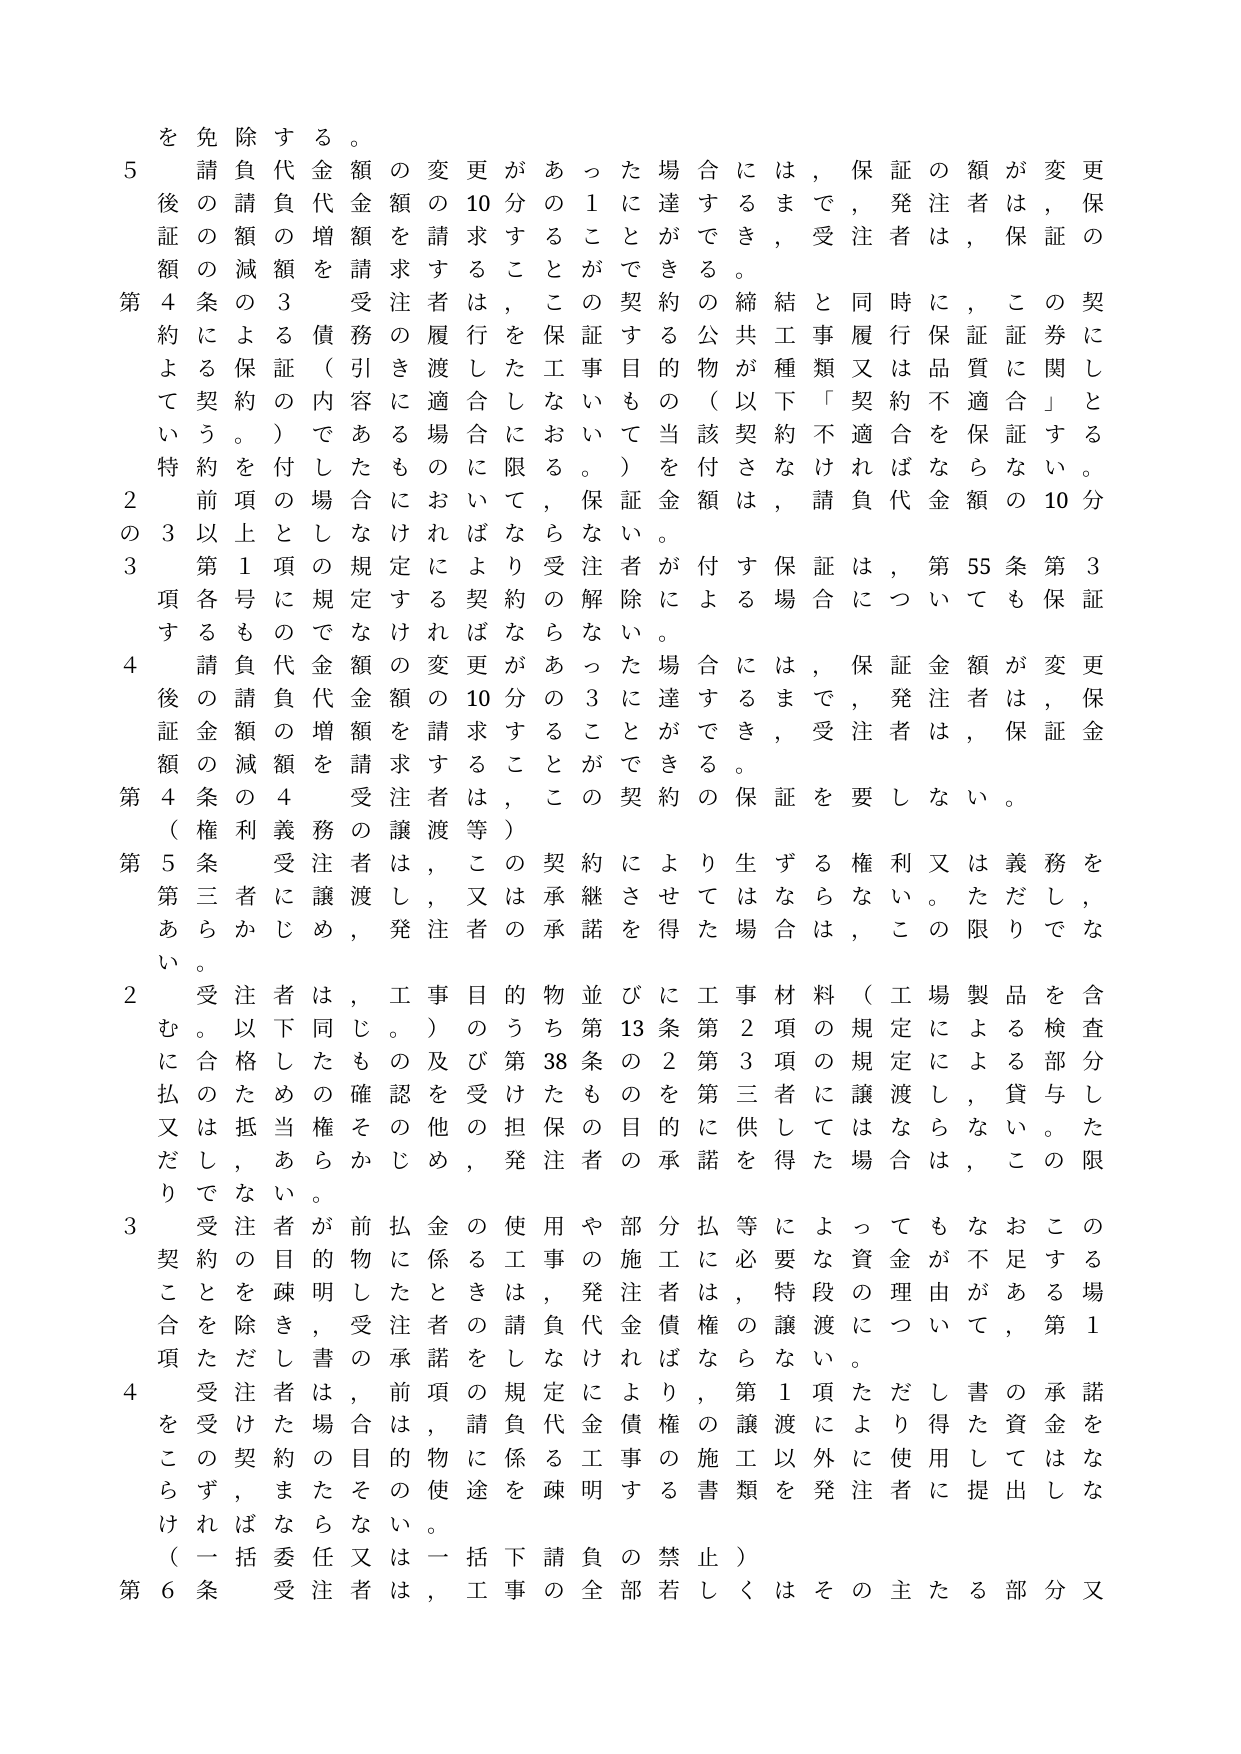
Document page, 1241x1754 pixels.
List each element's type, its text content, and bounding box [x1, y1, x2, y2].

text 第５条 受注者は，この契約により生ずる権利又は義務を第三者に譲渡し，又は承継させてはならない。ただし，あらかじめ，発注者の承諾を得た場合は，この限りでない。 [119, 846, 1121, 978]
text （権利義務の譲渡等） [119, 813, 1121, 846]
text ４ 請負代金額の変更があった場合には，保証金額が変更後の請負代金額の10分の３に達するまで，発注者は，保証金額の増額を請求することができ，受注者は，保証金額の減額を請求することができる。 [119, 647, 1121, 779]
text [119, 1572, 1121, 1605]
text ４ 受注者は，前項の規定により，第１項ただし書の承諾を受けた場合は，請負代金債権の譲渡により得た資金をこの契約の目的物に係る工事の施工以外に使用してはならず，またその使途を疎明する書類を発注者に提出しなければならない。 [119, 1374, 1121, 1539]
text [119, 119, 1121, 152]
text ２ 受注者は，工事目的物並びに工事材料（工場製品を含む。以下同じ。）のうち第13条第２項の規定による検査に合格したもの及び第38条の２第３項の規定による部分払のための確認を受けたものを第三者に譲渡し，貸与し，又は抵当権その他の担保の目的に供してはならない。ただし，あらかじめ，発注者の承諾を得た場合は，この限りでない。 [119, 978, 1121, 1209]
text （一括委任又は一括下請負の禁止） [119, 1539, 1121, 1572]
text ２ 前項の場合において，保証金額は，請負代金額の10分の３以上としなければならない。 [119, 482, 1121, 548]
text ３ 受注者が前払金の使用や部分払等によってもなおこの契約の目的物に係る工事の施工に必要な資金が不足することを疎明したときは，発注者は，特段の理由がある場合を除き，受注者の請負代金債権の譲渡について，第１項ただし書の承諾をしなければならない。 [119, 1209, 1121, 1374]
text ３ 第１項の規定により受注者が付す保証は，第55条第３項各号に規定する契約の解除による場合についても保証するものでなければならない。 [119, 548, 1121, 647]
text ５ 請負代金額の変更があった場合には，保証の額が変更後の請負代金額の10分の１に達するまで，発注者は，保証の額の増額を請求することができ，受注者は，保証の額の減額を請求することができる。 [119, 152, 1121, 284]
text 第４条の３ 受注者は，この契約の締結と同時に，この契約による債務の履行を保証する公共工事履行保証証券による保証（引き渡した工事目的物が種類又は品質に関して契約の内容に適合しないもの（以下「契約不適合」という。）である場合において当該契約不適合を保証する特約を付したものに限る。）を付さなければならない。 [119, 284, 1121, 482]
text 第４条の４ 受注者は，この契約の保証を要しない。 [119, 779, 1121, 813]
